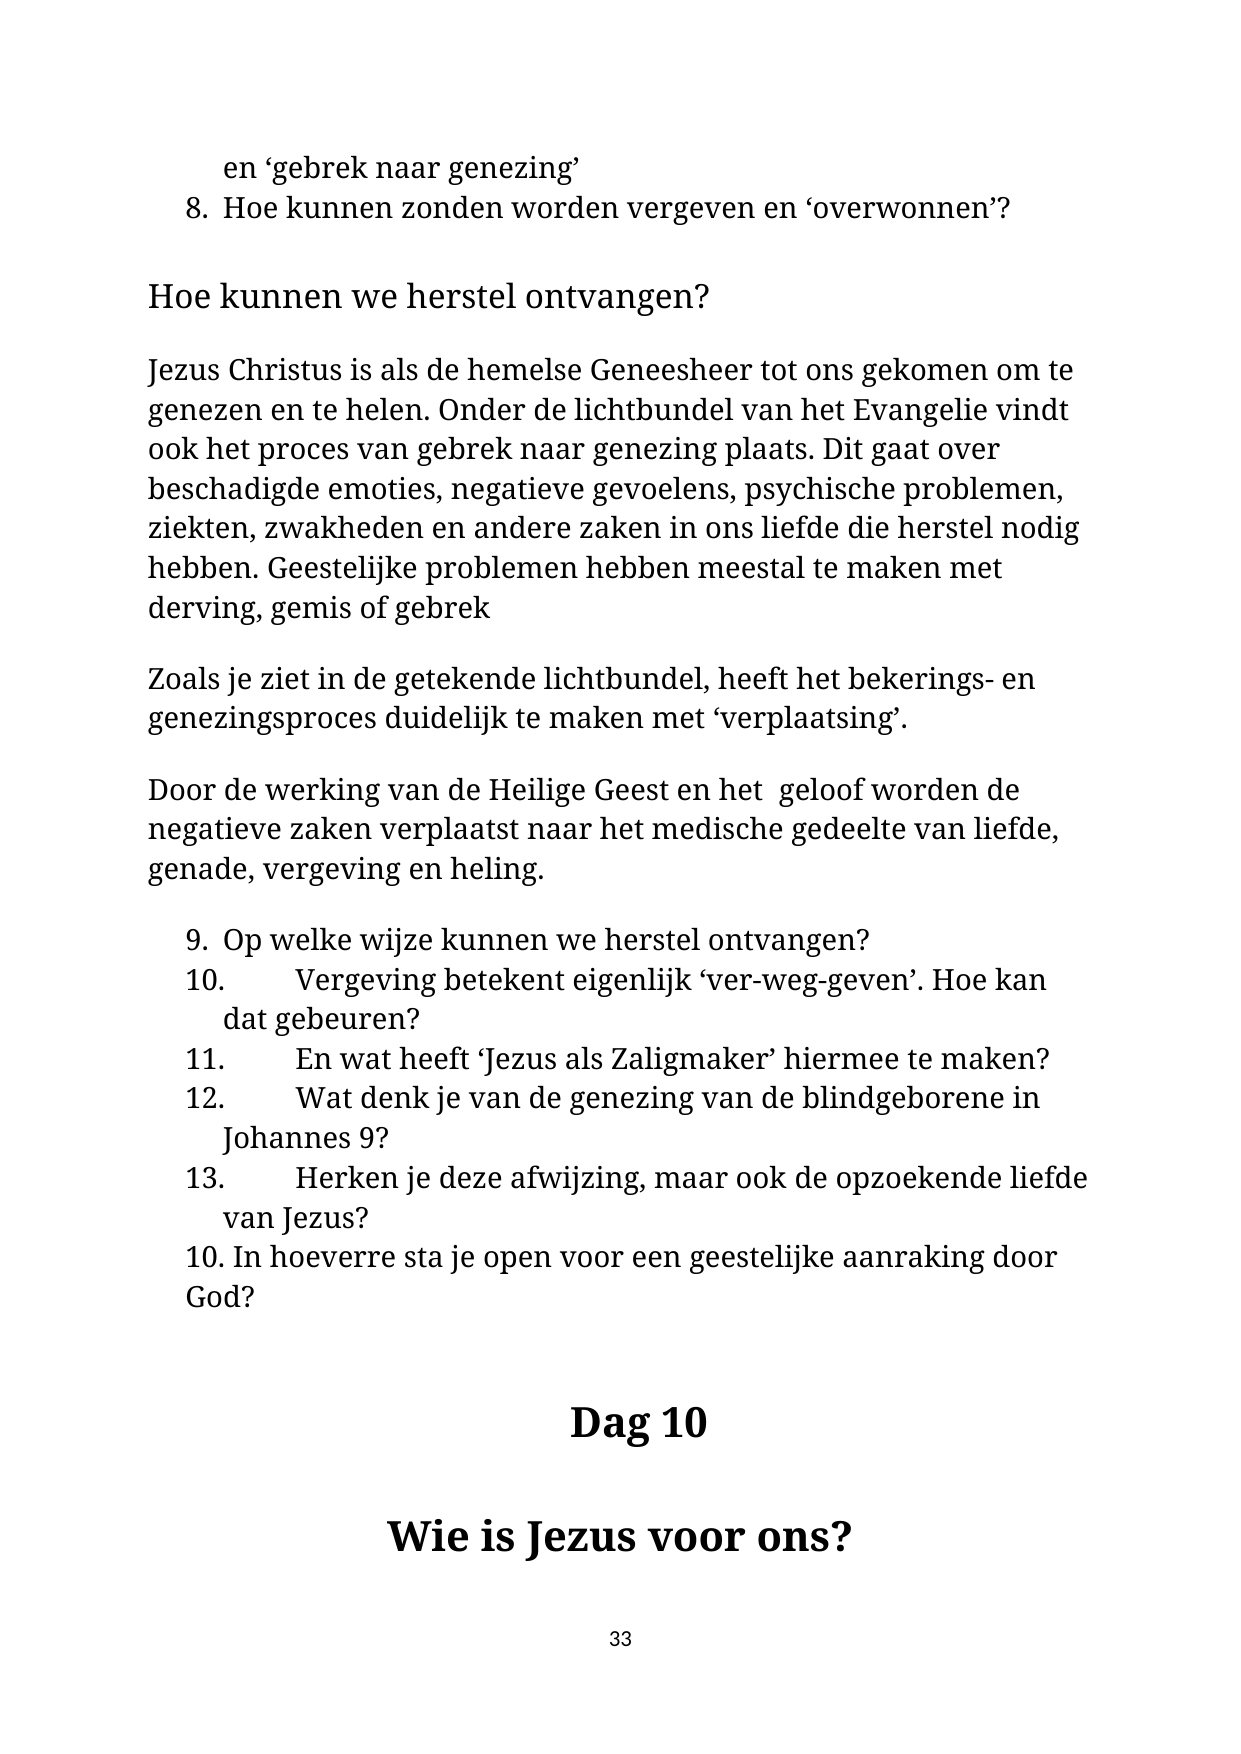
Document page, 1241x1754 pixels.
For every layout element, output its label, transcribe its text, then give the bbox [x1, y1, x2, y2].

text 10. In hoeverre sta je open voor een geestelijke aanraking door God? [185, 1237, 1093, 1316]
text Wie is Jezus voor ons? [148, 1507, 1093, 1563]
text Dag 10 [185, 1393, 1093, 1450]
list Herken je deze afwijzing, maar ook de opzoekende liefde van Jezus? [185, 1157, 1093, 1237]
text Zoals je ziet in de getekende lichtbundel, heeft het bekerings- en genezingsproces duidelijk te maken met ‘verplaatsing’. [148, 658, 1093, 737]
list Op welke wijze kunnen we herstel ontvangen? [185, 919, 1093, 959]
text Jezus Christus is als de hemelse Geneesheer tot ons gekomen om te genezen en te helen. Onder de lichtbundel van het Evangelie vindt ook het proces van gebrek naar genezing plaats. Dit gaat over beschadigde emoties, negatieve gevoelens, psychische problemen, ziekten, zwakheden en andere zaken in ons liefde die herstel nodig hebben. Geestelijke problemen hebben meestal te maken met derving, gemis of gebrek [148, 349, 1093, 627]
text Hoe kunnen we herstel ontvangen? [148, 272, 1093, 318]
list Vergeving betekent eigenlijk ‘ver-weg-geven’. Hoe kan dat gebeuren? [185, 959, 1093, 1038]
list En wat heeft ‘Jezus als Zaligmaker’ hiermee te maken? [185, 1038, 1093, 1078]
list Wat denk je van de genezing van de blindgeborene in Johannes 9? [185, 1078, 1093, 1157]
list en ‘gebrek naar genezing’ [223, 148, 1093, 187]
text Door de werking van de Heilige Geest en het geloof worden de negatieve zaken verplaatst naar het medische gedeelte van liefde, genade, vergeving en heling. [148, 769, 1093, 888]
list Hoe kunnen zonden worden vergeven en ‘overwonnen’? [185, 187, 1093, 227]
